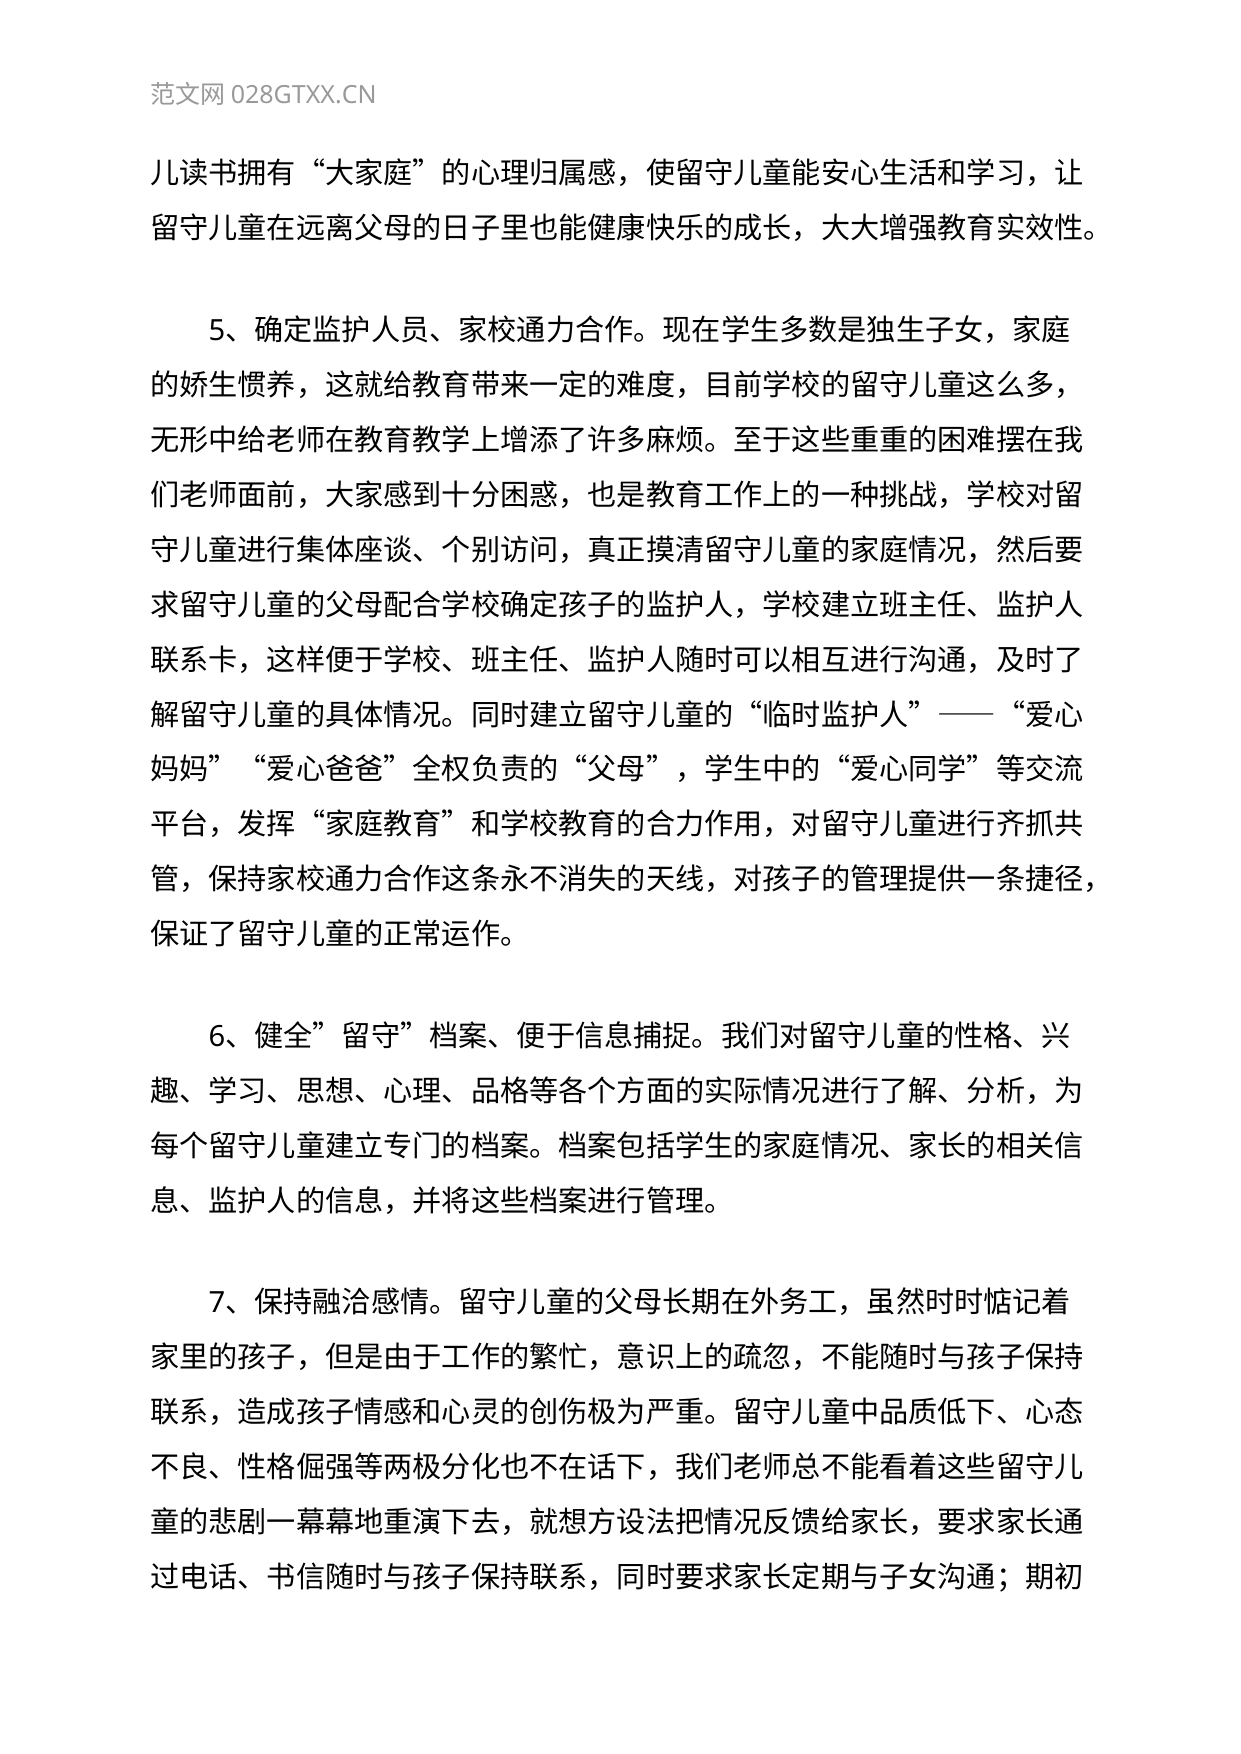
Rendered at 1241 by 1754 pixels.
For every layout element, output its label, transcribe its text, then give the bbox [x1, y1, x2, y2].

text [150, 1279, 1090, 1596]
text 6、健全”留守”档案、便于信息捕捉。我们对留守儿童的性格、兴趣、学习、思想、心理、品格等各个方面的实际情况进行了解、分析，为每个留守儿童建立专门的档案。档案包括学生的家庭情况、家长的相关信息、监护人的信息，并将这些档案进行管理。 [150, 1012, 1090, 1219]
text 5、确定监护人员、家校通力合作。现在学生多数是独生子女，家庭的娇生惯养，这就给教育带来一定的难度，目前学校的留守儿童这么多，无形中给老师在教育教学上增添了许多麻烦。至于这些重重的困难摆在我们老师面前，大家感到十分困惑，也是教育工作上的一种挑战，学校对留守儿童进行集体座谈、个别访问，真正摸清留守儿童的家庭情况，然后要求留守儿童的父母配合学校确定孩子的监护人，学校建立班主任、监护人联系卡，这样便于学校、班主任、监护人随时可以相互进行沟通，及时了解留守儿童的具体情况。同时建立留守儿童的“临时监护人”——“爱心妈妈”“爱心爸爸”全权负责的“父母”，学生中的“爱心同学”等交流平台，发挥“家庭教育”和学校教育的合力作用，对留守儿童进行齐抓共管，保持家校通力合作这条永不消失的天线，对孩子的管理提供一条捷径，保证了留守儿童的正常运作。 [150, 307, 1090, 953]
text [150, 150, 1090, 247]
